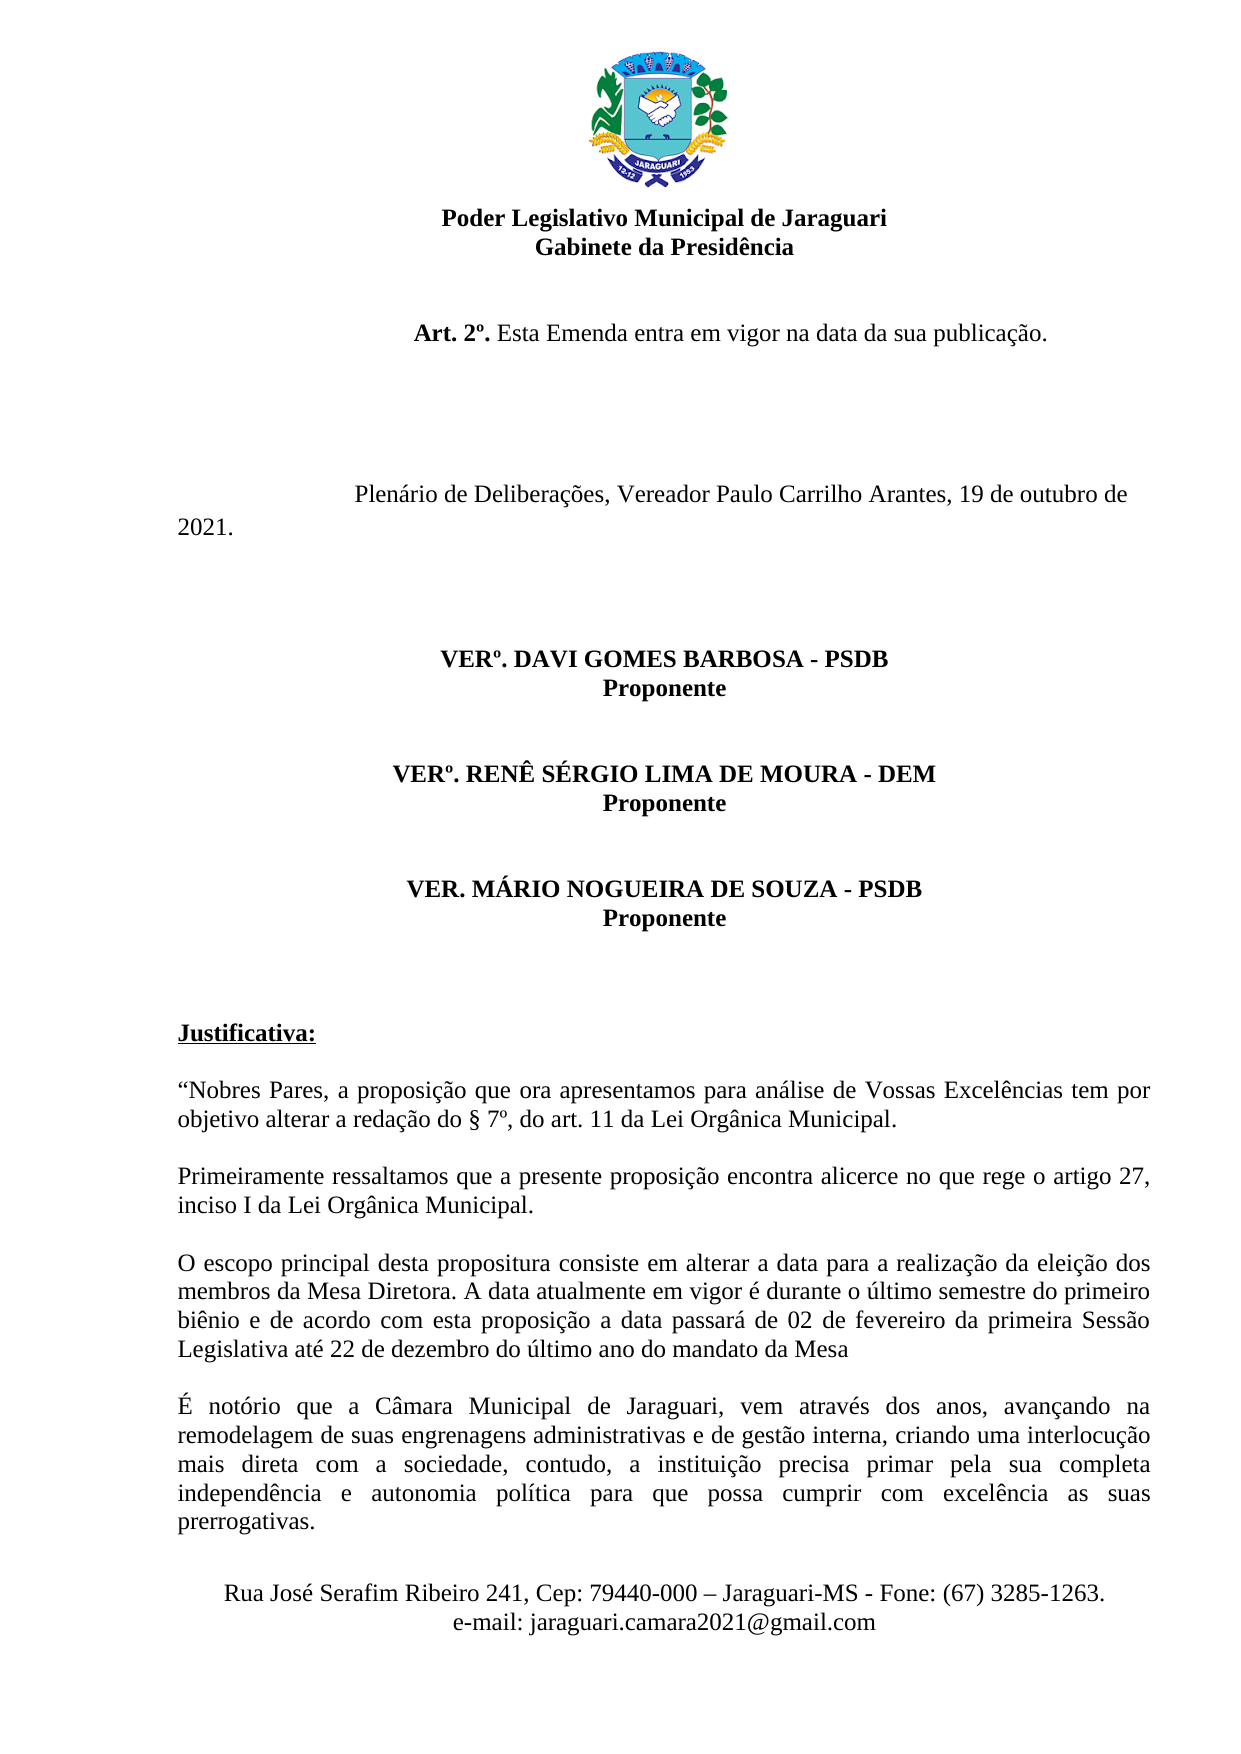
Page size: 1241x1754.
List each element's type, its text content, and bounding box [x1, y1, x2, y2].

text Art. 2º. Esta Emenda entra em vigor na data da sua publicação. [177, 318, 1152, 347]
text VERº. DAVI GOMES BARBOSA - PSDB [177, 644, 1152, 673]
text Proponente [177, 673, 1152, 701]
picture [585, 46, 741, 192]
text Plenário de Deliberações, Vereador Paulo Carrilho Arantes, 19 de outubro de 2021. [177, 479, 1152, 541]
text Proponente [177, 903, 1152, 931]
text Justificativa: “Nobres Pares, a proposição que ora apresentamos para análise de Vossas Excelências tem por objetivo alterar a redação do § 7º, do art. 11 da Lei Orgânica Municipal. [177, 1018, 1152, 1133]
text VER. MÁRIO NOGUEIRA DE SOUZA - PSDB [177, 874, 1152, 903]
text O escopo principal desta propositura consiste em alterar a data para a realização da eleição dos membros da Mesa Diretora. A data atualmente em vigor é durante o último semestre do primeiro biênio e de acordo com esta proposição a data passará de 02 de fevereiro da primeira Sessão Legislativa até 22 de dezembro do último ano do mandato da Mesa [177, 1248, 1152, 1363]
text VERº. RENÊ SÉRGIO LIMA DE MOURA - DEM [177, 759, 1152, 788]
text Proponente [177, 788, 1152, 816]
text Primeiramente ressaltamos que a presente proposição encontra alicerce no que rege o artigo 27, inciso I da Lei Orgânica Municipal. [177, 1161, 1152, 1219]
text É notório que a Câmara Municipal de Jaraguari, vem através dos anos, avançando na remodelagem de suas engrenagens administrativas e de gestão interna, criando uma interlocução mais direta com a sociedade, contudo, a instituição precisa primar pela sua completa independência e autonomia política para que possa cumprir com excelência as suas prerrogativas. [177, 1391, 1152, 1535]
